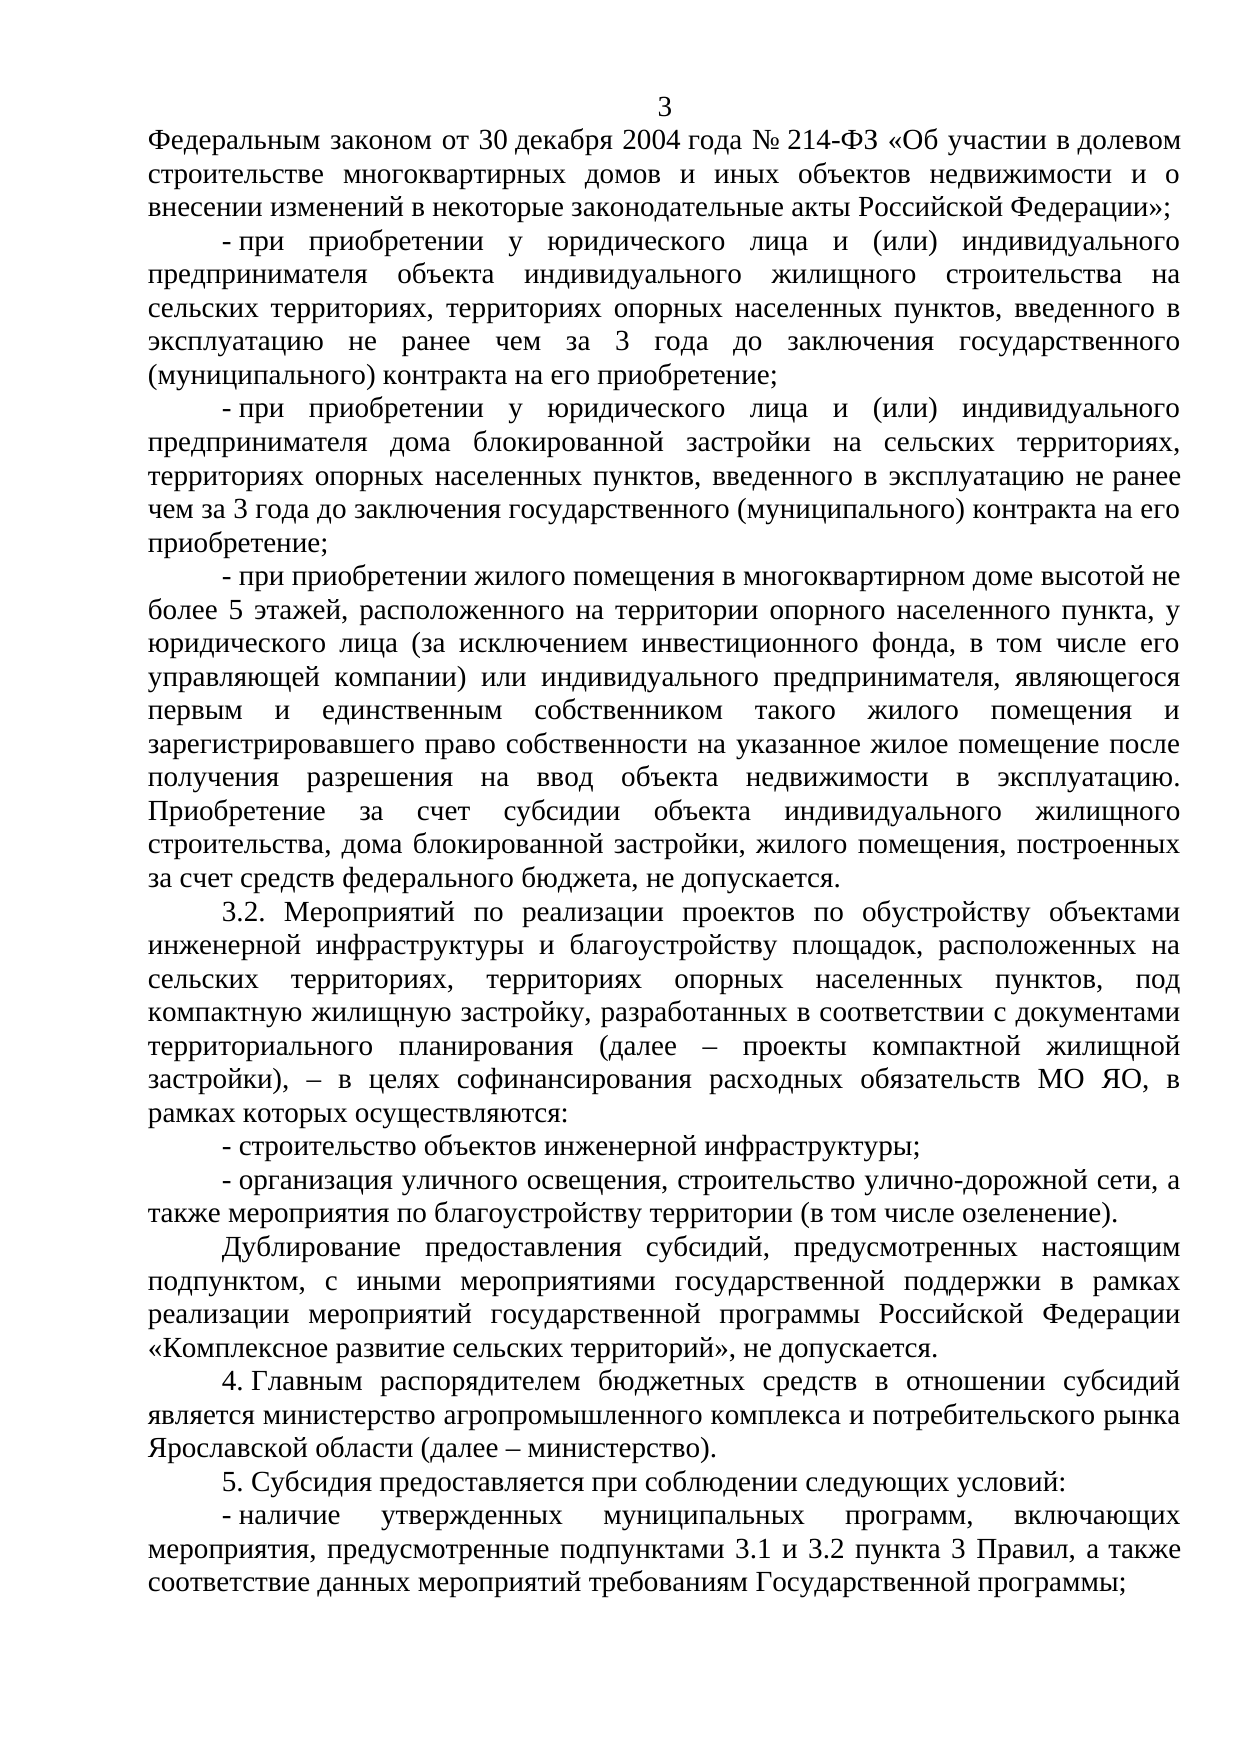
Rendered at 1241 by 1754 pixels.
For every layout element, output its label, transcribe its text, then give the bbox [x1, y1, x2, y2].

text 5. Субсидия предоставляется при соблюдении следующих условий: [148, 1464, 1181, 1497]
text - строительство объектов инженерной инфраструктуры; [148, 1128, 1181, 1162]
text 3.2. Мероприятий по реализации проектов по обустройству объектами инженерной инфраструктуры и благоустройству площадок, расположенных на сельских территориях, территориях опорных населенных пунктов, под компактную жилищную застройку, разработанных в соответствии с документами территориального планирования (далее – проекты компактной жилищной застройки), – в целях софинансирования расходных обязательств МО ЯО, в рамках которых осуществляются: [148, 894, 1181, 1128]
text - при приобретении жилого помещения в многоквартирном доме высотой не более 5 этажей, расположенного на территории опорного населенного пункта, у юридического лица (за исключением инвестиционного фонда, в том числе его управляющей компании) или индивидуального предпринимателя, являющегося первым и единственным собственником такого жилого помещения и зарегистрировавшего право собственности на указанное жилое помещение после получения разрешения на ввод объекта недвижимости в эксплуатацию. Приобретение за счет субсидии объекта индивидуального жилищного строительства, дома блокированной застройки, жилого помещения, построенных за счет средств федерального бюджета, не допускается. [148, 558, 1181, 894]
text - при приобретении у юридического лица и (или) индивидуального предпринимателя объекта индивидуального жилищного строительства на сельских территориях, территориях опорных населенных пунктов, введенного в эксплуатацию не ранее чем за 3 года до заключения государственного (муниципального) контракта на его приобретение; [148, 223, 1181, 391]
text - наличие утвержденных муниципальных программ, включающих мероприятия, предусмотренные подпунктами 3.1 и 3.2 пункта 3 Правил, а также соответствие данных мероприятий требованиям Государственной программы; [148, 1497, 1181, 1598]
text - при приобретении у юридического лица и (или) индивидуального предпринимателя дома блокированной застройки на сельских территориях, территориях опорных населенных пунктов, введенного в эксплуатацию не ранее чем за 3 года до заключения государственного (муниципального) контракта на его приобретение; [148, 391, 1181, 558]
text Дублирование предоставления субсидий, предусмотренных настоящим подпунктом, с иными мероприятиями государственной поддержки в рамках реализации мероприятий государственной программы Российской Федерации «Комплексное развитие сельских территорий», не допускается. [148, 1229, 1181, 1363]
text 4. Главным распорядителем бюджетных средств в отношении субсидий является министерство агропромышленного комплекса и потребительского рынка Ярославской области (далее – министерство). [148, 1363, 1181, 1464]
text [148, 122, 1181, 223]
text - организация уличного освещения, строительство улично-дорожной сети, а также мероприятия по благоустройству территории (в том числе озеленение). [148, 1162, 1181, 1229]
